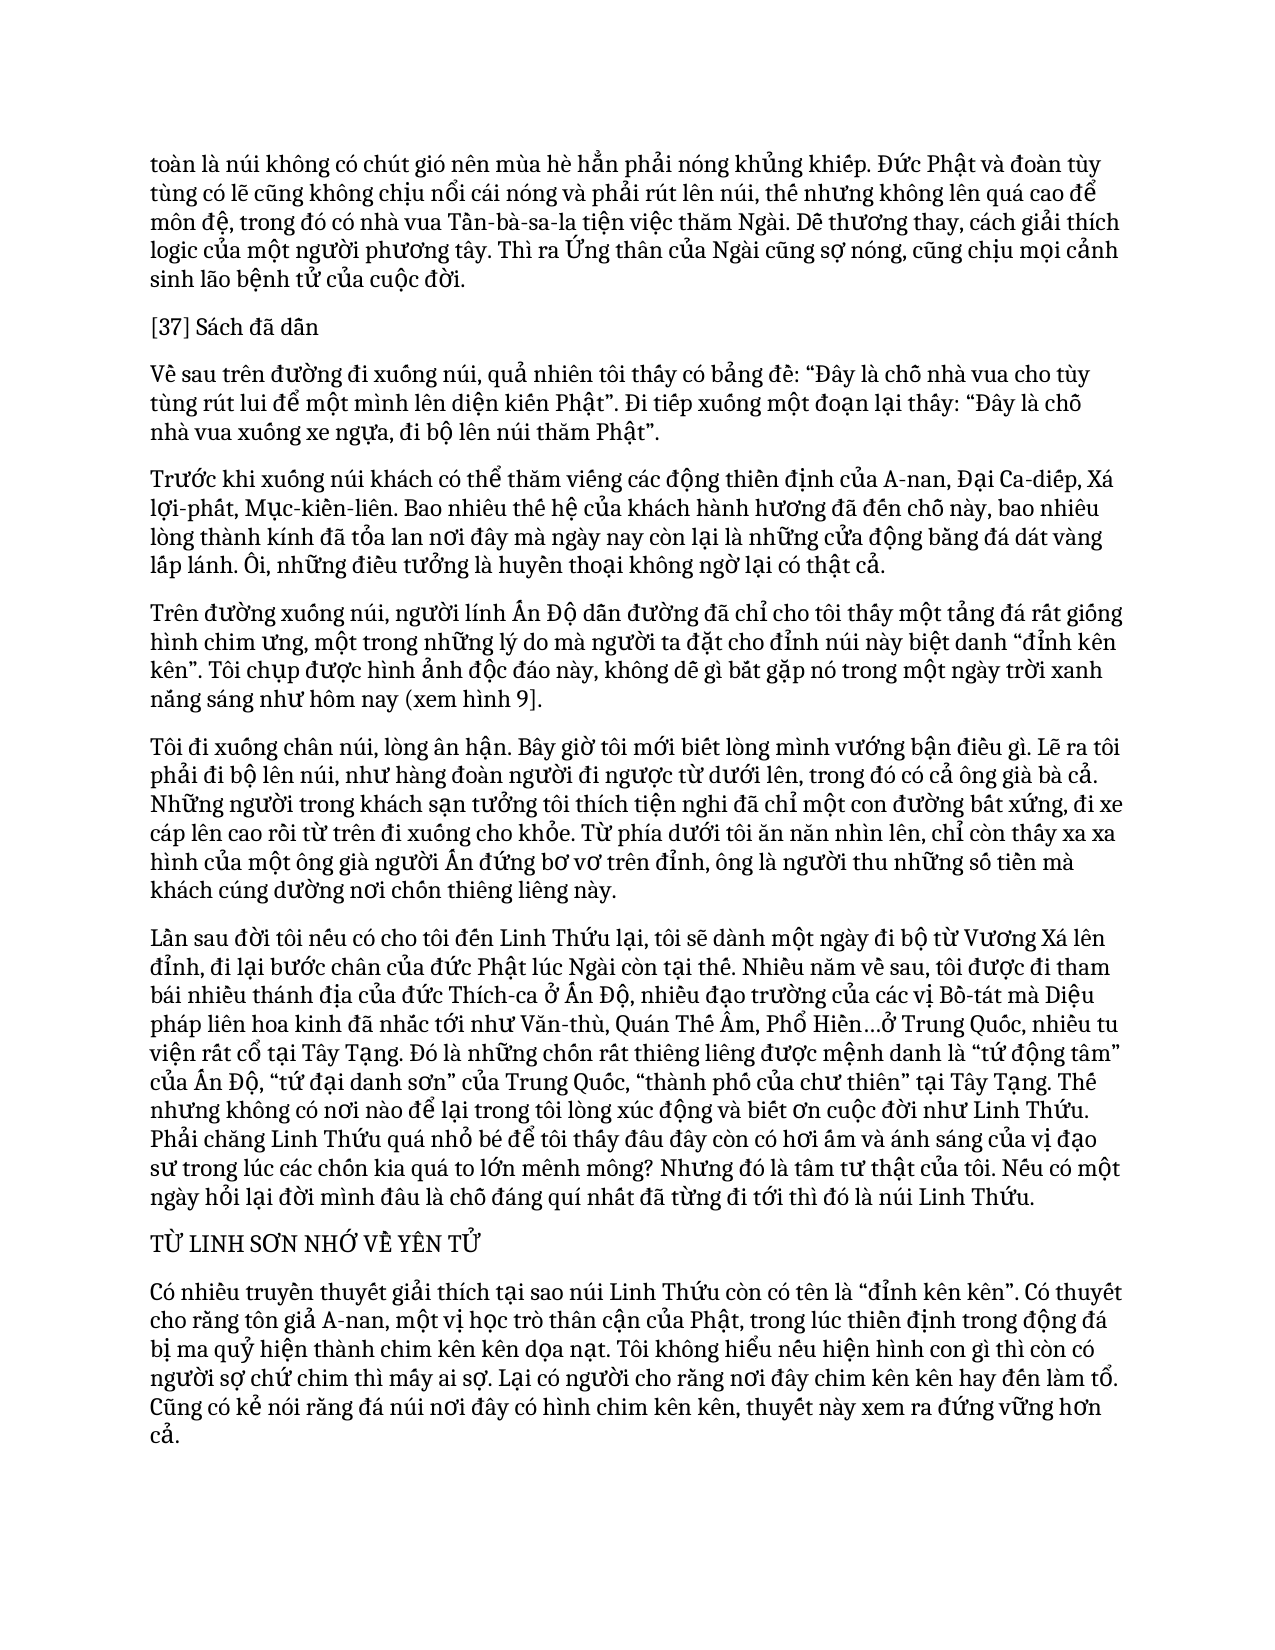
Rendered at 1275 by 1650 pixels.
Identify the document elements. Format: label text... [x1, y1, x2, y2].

text [37] Sách đã dẫn [150, 312, 1125, 341]
text Lần sau đời tôi nếu có cho tôi đến Linh Thứu lại, tôi sẽ dành một ngày đi bộ từ Vương Xá lên đỉnh, đi lại bước chân của đức Phật lúc Ngài còn tại thế. Nhiều năm về sau, tôi được đi tham bái nhiều thánh địa của đức Thích-ca ở Ấn Độ, nhiều đạo trường của các vị Bồ-tát mà Diệu pháp liên hoa kinh đã nhắc tới như Văn-thù, Quán Thế Âm, Phổ Hiền…ở Trung Quốc, nhiều tu viện rất cổ tại Tây Tạng. Đó là những chốn rất thiêng liêng được mệnh danh là “tứ động tâm” của Ấn Độ, “tứ đại danh sơn” của Trung Quốc, “thành phố của chư thiên” tại Tây Tạng. Thế nhưng không có nơi nào để lại trong tôi lòng xúc động và biết ơn cuộc đời như Linh Thứu. Phải chăng Linh Thứu quá nhỏ bé để tôi thấy đâu đây còn có hơi ấm và ánh sáng của vị đạo sư trong lúc các chốn kia quá to lớn mênh mông? Nhưng đó là tâm tư thật của tôi. Nếu có một ngày hỏi lại đời mình đâu là chỗ đáng quí nhất đã từng đi tới thì đó là núi Linh Thứu. [150, 924, 1125, 1211]
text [150, 150, 1125, 294]
text Về sau trên đường đi xuống núi, quả nhiên tôi thấy có bảng đề: “Đây là chỗ nhà vua cho tùy tùng rút lui để một mình lên diện kiến Phật”. Đi tiếp xuống một đoạn lại thấy: “Đây là chỗ nhà vua xuống xe ngựa, đi bộ lên núi thăm Phật”. [150, 360, 1125, 446]
text Có nhiều truyền thuyết giải thích tại sao núi Linh Thứu còn có tên là “đỉnh kên kên”. Có thuyết cho rằng tôn giả A-nan, một vị học trò thân cận của Phật, trong lúc thiền định trong động đá bị ma quỷ hiện thành chim kên kên dọa nạt. Tôi không hiểu nếu hiện hình con gì thì còn có người sợ chứ chim thì mấy ai sợ. Lại có người cho rằng nơi đây chim kên kên hay đến làm tổ. Cũng có kẻ nói rằng đá núi nơi đây có hình chim kên kên, thuyết này xem ra đứng vững hơn cả. [150, 1277, 1125, 1450]
text Trên đường xuống núi, người lính Ấn Độ dẫn đường đã chỉ cho tôi thấy một tảng đá rất giống hình chim ưng, một trong những lý do mà người ta đặt cho đỉnh núi này biệt danh “đỉnh kên kên”. Tôi chụp được hình ảnh độc đáo này, không dễ gì bắt gặp nó trong một ngày trời xanh nắng sáng như hôm nay (xem hình 9]. [150, 599, 1125, 714]
text TỪ LINH SƠN NHỚ VỀ YÊN TỬ [150, 1230, 1125, 1259]
text Tôi đi xuống chân núi, lòng ân hận. Bây giờ tôi mới biết lòng mình vướng bận điều gì. Lẽ ra tôi phải đi bộ lên núi, như hàng đoàn người đi ngược từ dưới lên, trong đó có cả ông già bà cả. Những người trong khách sạn tưởng tôi thích tiện nghi đã chỉ một con đường bất xứng, đi xe cáp lên cao rồi từ trên đi xuống cho khỏe. Từ phía dưới tôi ăn năn nhìn lên, chỉ còn thấy xa xa hình của một ông già người Ấn đứng bơ vơ trên đỉnh, ông là người thu những số tiền mà khách cúng dường nơi chốn thiêng liêng này. [150, 732, 1125, 905]
text Trước khi xuống núi khách có thể thăm viếng các động thiền định của A-nan, Đại Ca-diếp, Xá lợi-phất, Mục-kiền-liên. Bao nhiêu thế hệ của khách hành hương đã đến chỗ này, bao nhiêu lòng thành kính đã tỏa lan nơi đây mà ngày nay còn lại là những cửa động bằng đá dát vàng lấp lánh. Ôi, những điều tưởng là huyền thoại không ngờ lại có thật cả. [150, 465, 1125, 580]
